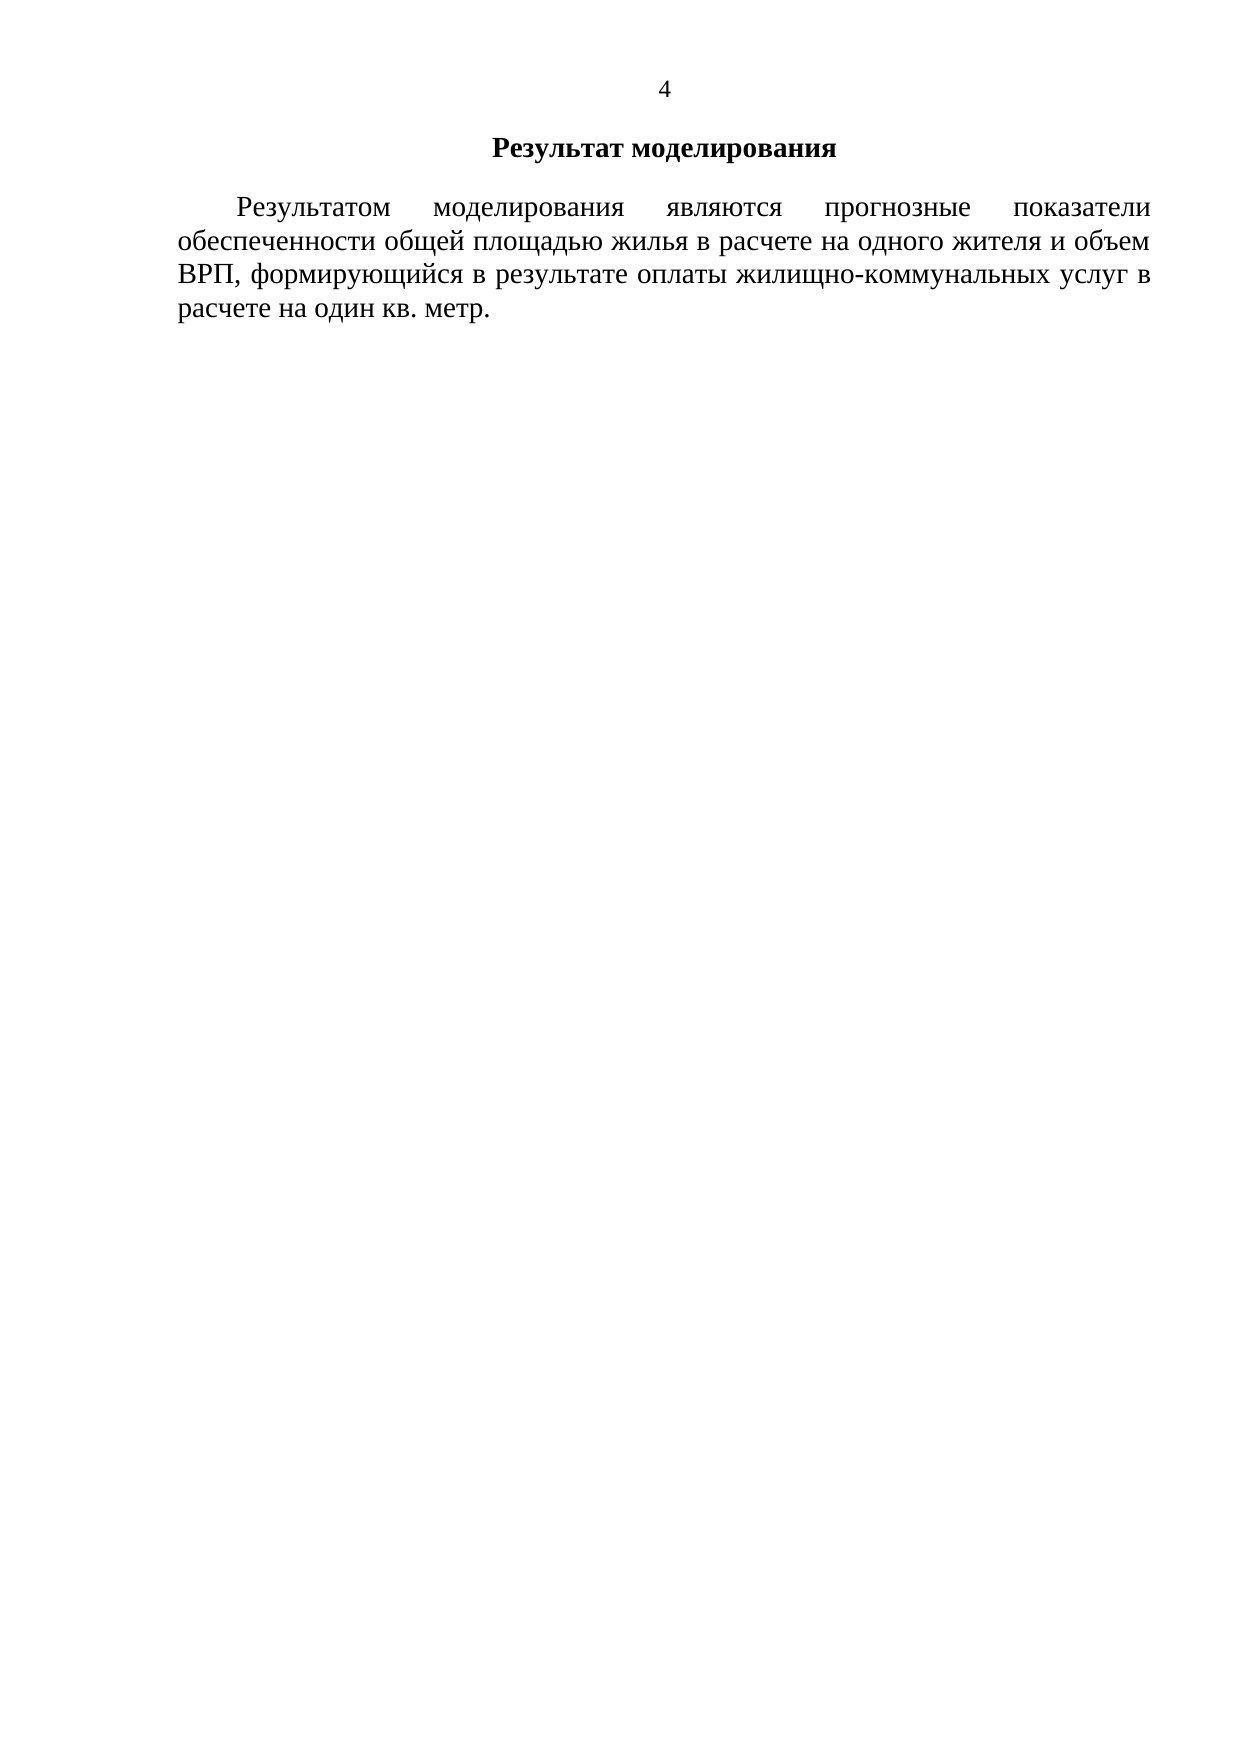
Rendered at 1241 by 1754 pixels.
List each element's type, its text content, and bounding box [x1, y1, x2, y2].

subtitle Результат моделирования [177, 131, 1152, 164]
text Результатом моделирования являются прогнозные показатели обеспеченности общей площадью жилья в расчете на одного жителя и объем ВРП, формирующийся в результате оплаты жилищно-коммунальных услуг в расчете на один кв. метр. [177, 189, 1152, 323]
